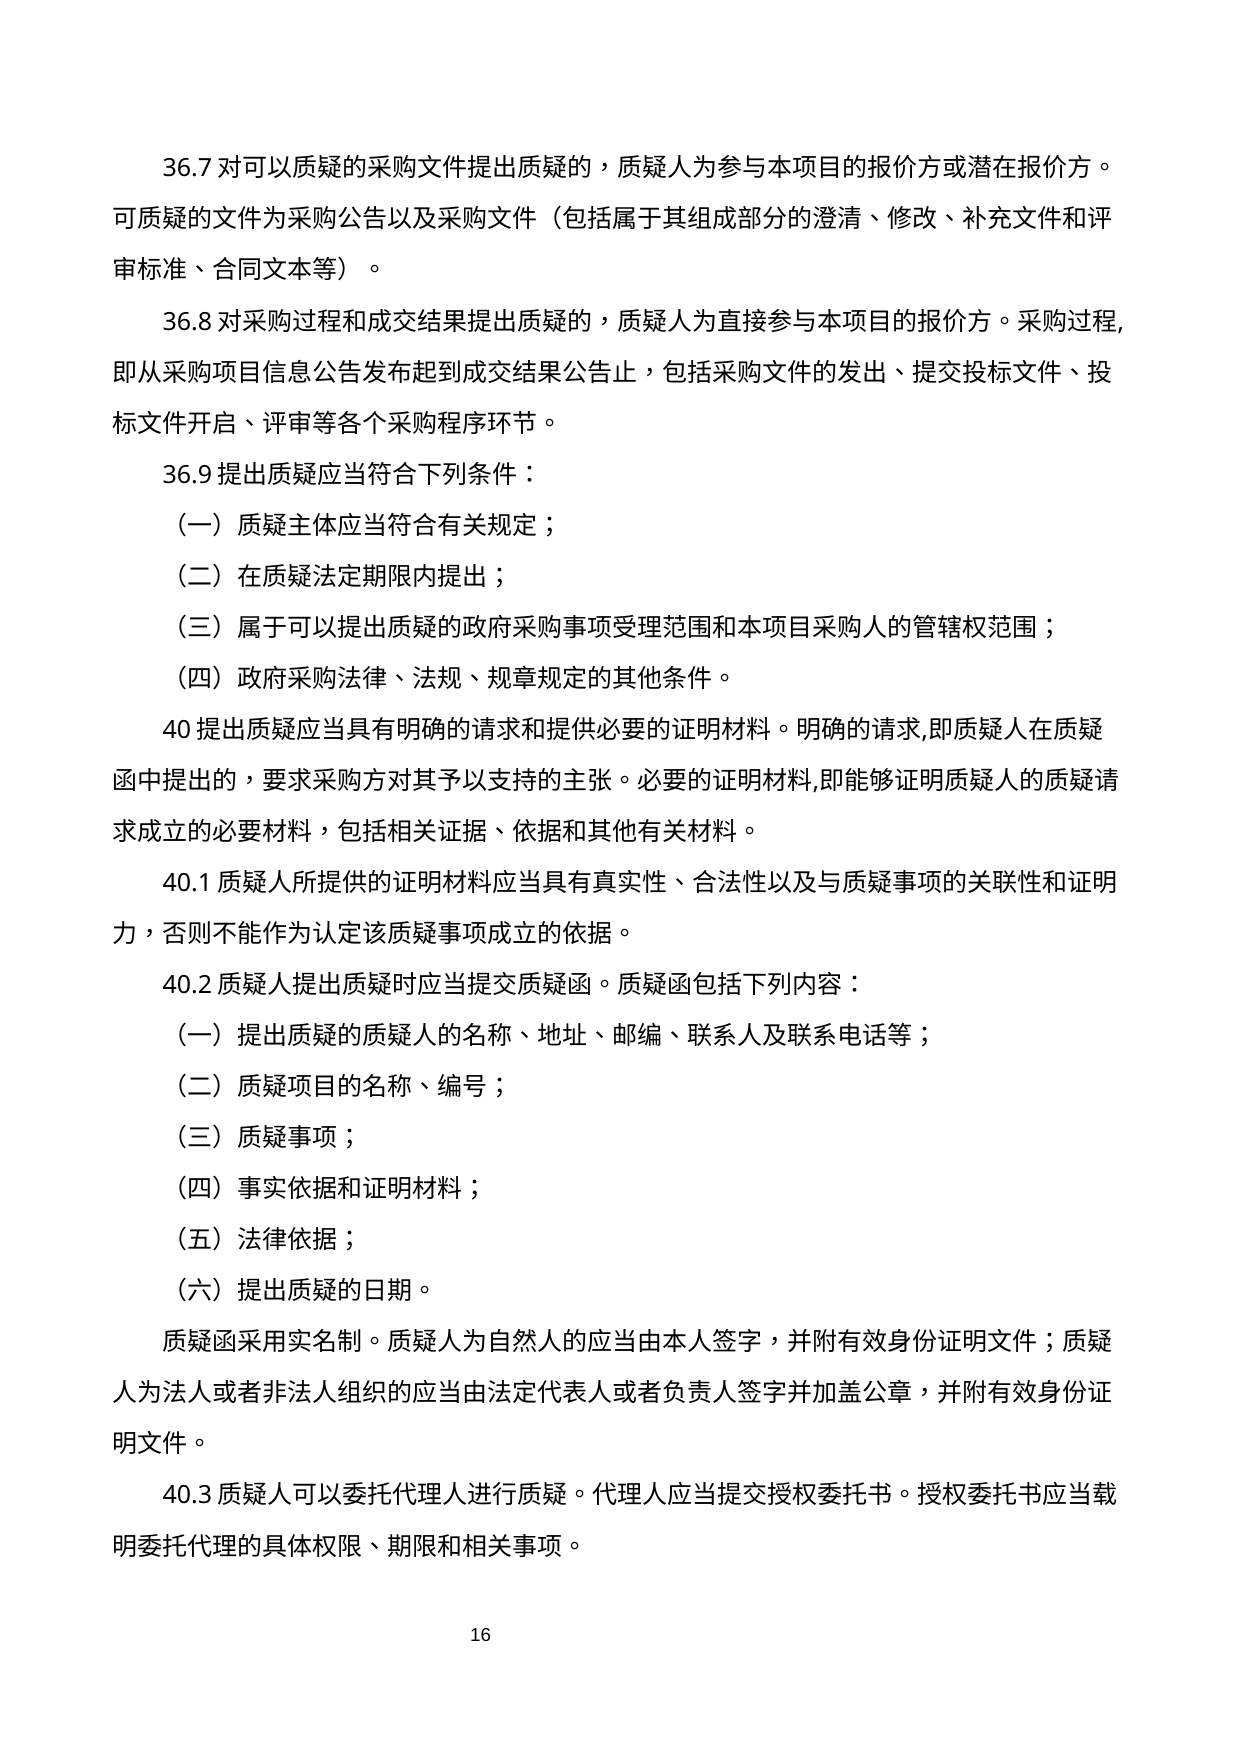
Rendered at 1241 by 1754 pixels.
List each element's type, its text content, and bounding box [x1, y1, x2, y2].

text 40.3质疑人可以委托代理人进行质疑。代理人应当提交授权委托书。授权委托书应当载明委托代理的具体权限、期限和相关事项。 [112, 1477, 1128, 1562]
text （二）质疑项目的名称、编号； [112, 1069, 1128, 1103]
text 36.7对可以质疑的采购文件提出质疑的，质疑人为参与本项目的报价方或潜在报价方。可质疑的文件为采购公告以及采购文件（包括属于其组成部分的澄清、修改、补充文件和评审标准、合同文本等）。 [112, 150, 1128, 286]
text （二）在质疑法定期限内提出； [112, 558, 1128, 592]
text 质疑函采用实名制。质疑人为自然人的应当由本人签字，并附有效身份证明文件；质疑人为法人或者非法人组织的应当由法定代表人或者负责人签字并加盖公章，并附有效身份证明文件。 [112, 1324, 1128, 1460]
text （一）质疑主体应当符合有关规定； [112, 507, 1128, 541]
text （四）事实依据和证明材料； [112, 1171, 1128, 1205]
text 40.1质疑人所提供的证明材料应当具有真实性、合法性以及与质疑事项的关联性和证明力，否则不能作为认定该质疑事项成立的依据。 [112, 864, 1128, 950]
text （五）法律依据； [112, 1222, 1128, 1256]
text （四）政府采购法律、法规、规章规定的其他条件。 [112, 660, 1128, 694]
text 40.2质疑人提出质疑时应当提交质疑函。质疑函包括下列内容： [112, 967, 1128, 1001]
text 40提出质疑应当具有明确的请求和提供必要的证明材料。明确的请求,即质疑人在质疑函中提出的，要求采购方对其予以支持的主张。必要的证明材料,即能够证明质疑人的质疑请求成立的必要材料，包括相关证据、依据和其他有关材料。 [112, 711, 1128, 848]
text 36.8对采购过程和成交结果提出质疑的，质疑人为直接参与本项目的报价方。采购过程,即从采购项目信息公告发布起到成交结果公告止，包括采购文件的发出、提交投标文件、投标文件开启、评审等各个采购程序环节。 [112, 303, 1128, 439]
text （三）属于可以提出质疑的政府采购事项受理范围和本项目采购人的管辖权范围； [112, 609, 1128, 643]
text （一）提出质疑的质疑人的名称、地址、邮编、联系人及联系电话等； [112, 1018, 1128, 1052]
text （三）质疑事项； [112, 1120, 1128, 1154]
text （六）提出质疑的日期。 [112, 1273, 1128, 1307]
text 36.9提出质疑应当符合下列条件： [112, 456, 1128, 490]
